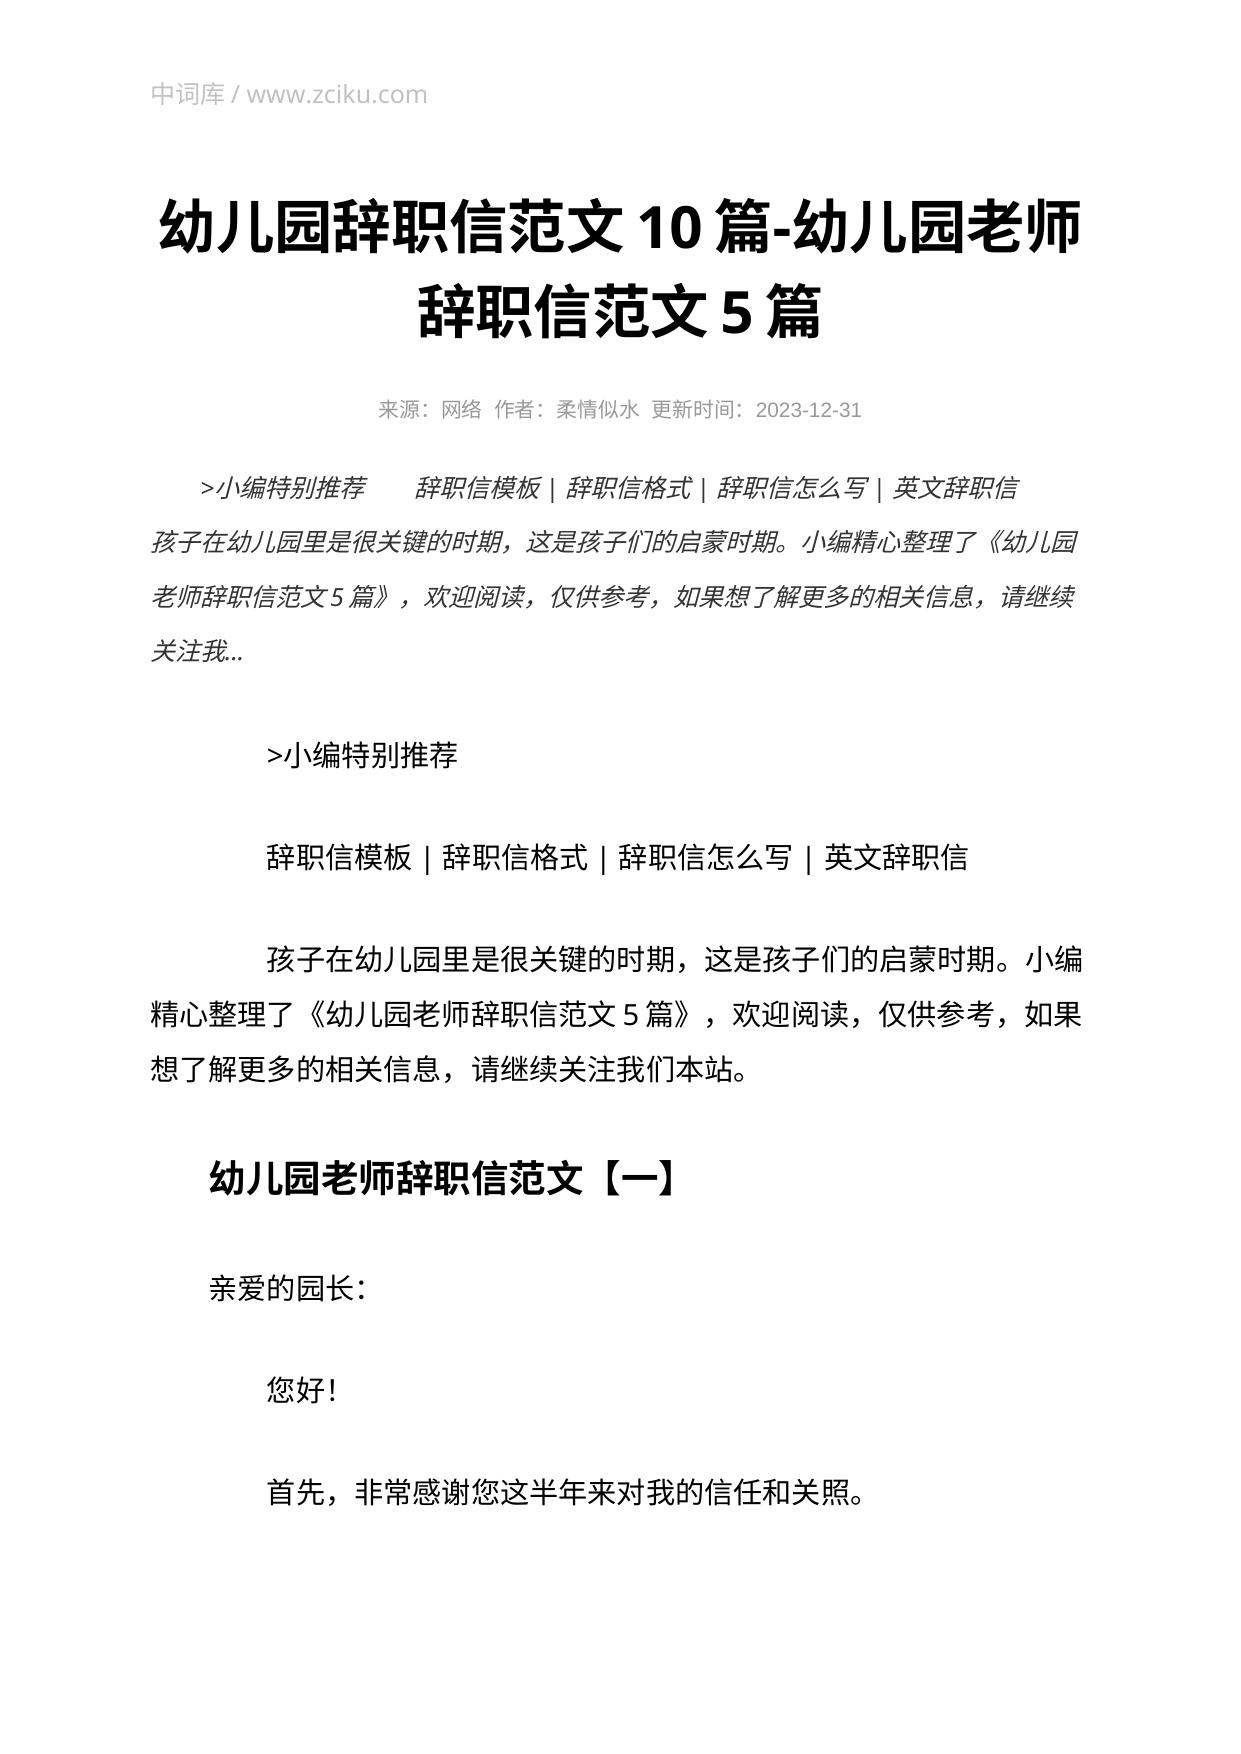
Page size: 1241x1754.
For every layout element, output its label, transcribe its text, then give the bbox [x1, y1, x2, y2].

text >小编特别推荐 [150, 733, 1090, 775]
text 您好！ [150, 1368, 1090, 1410]
text 辞职信模板 | 辞职信格式 | 辞职信怎么写 | 英文辞职信 [150, 835, 1090, 877]
text 幼儿园老师辞职信范文【一】 [150, 1148, 1090, 1203]
text 首先，非常感谢您这半年来对我的信任和关照。 [150, 1469, 1090, 1512]
text 孩子在幼儿园里是很关键的时期，这是孩子们的启蒙时期。小编精心整理了《幼儿园老师辞职信范文5篇》，欢迎阅读，仅供参考，如果想了解更多的相关信息，请继续关注我们本站。 [150, 937, 1090, 1089]
text >小编特别推荐 辞职信模板 | 辞职信格式 | 辞职信怎么写 | 英文辞职信 孩子在幼儿园里是很关键的时期，这是孩子们的启蒙时期。小编精心整理了《幼儿园老师辞职信范文5篇》，欢迎阅读，仅供参考，如果想了解更多的相关信息，请继续关注我... [150, 468, 1090, 668]
text 亲爱的园长： [150, 1266, 1090, 1308]
text 来源：网络 作者：柔情似水 更新时间：2023-12-31 [150, 398, 1090, 422]
subtitle 幼儿园辞职信范文10篇-幼儿园老师辞职信范文5篇 [150, 181, 1090, 351]
